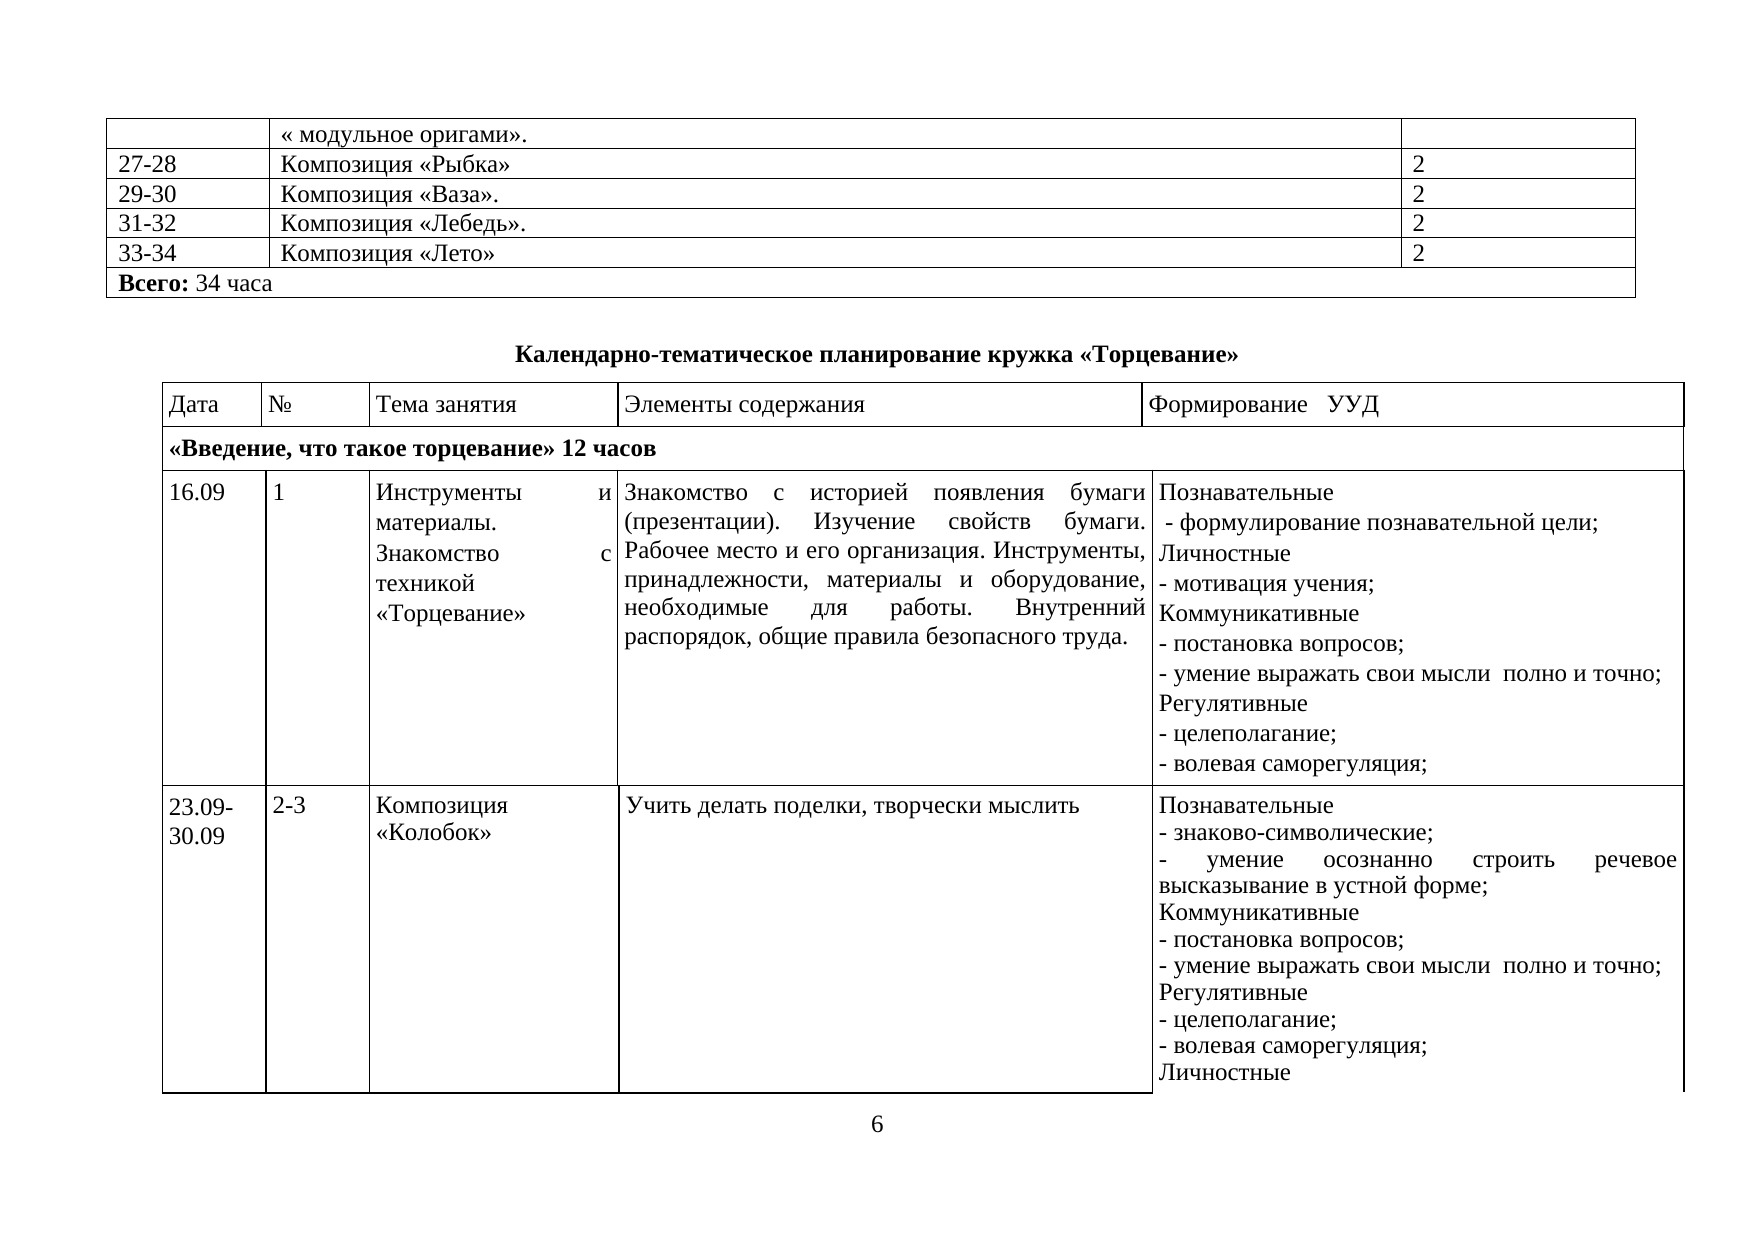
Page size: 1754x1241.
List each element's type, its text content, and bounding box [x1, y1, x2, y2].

text Календарно-тематическое планирование кружка «Торцевание» [118, 339, 1636, 368]
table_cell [620, 786, 1152, 1092]
table_cell 2-3 [267, 786, 369, 1092]
table_cell 26 [107, 119, 269, 148]
table_header № [262, 383, 369, 426]
table_cell 29-30 [107, 179, 269, 207]
table_cell 2 [1402, 209, 1635, 237]
table_cell Композиция «Лето» [270, 238, 1401, 267]
table_cell Всего: 34 часа [107, 268, 1635, 297]
table_header Дата [163, 383, 261, 426]
table_cell Познавательные - формулирование познавательной цели; Личностные - мотивация учения; Коммуникативные - постановка вопросов; - умение выражать свои мысли полно и точно; Регулятивные - целеполагание; - волевая саморегуляция; [1153, 471, 1683, 785]
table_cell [370, 786, 618, 1092]
table_header Тема занятия [370, 383, 617, 426]
table_cell 1 [1402, 119, 1635, 148]
table_cell Знакомство с историей появления бумаги (презентации). Изучение свойств бумаги. Рабочее место и его организация. Инструменты, принадлежности, материалы и оборудование, необходимые для работы. Внутренний распорядок, общие правила безопасного труда. [618, 471, 1152, 785]
table_cell Инструменты и материалы. Знакомство с техникой «Торцевание» [370, 471, 617, 785]
table_header Формирование УУД [1143, 383, 1683, 426]
table_cell 16.09 [163, 471, 265, 785]
table_cell 27-28 [107, 149, 269, 178]
table_cell Композиция «Рыбка» [270, 149, 1401, 178]
table_cell 2 [1402, 238, 1635, 267]
table_cell Композиция «Ваза». [270, 179, 1401, 207]
table_cell «Введение, что такое торцевание» 12 часов [163, 427, 1683, 469]
table_cell Композиция «Лебедь». [270, 209, 1401, 237]
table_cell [1153, 786, 1683, 1092]
table_cell 2 [1402, 179, 1635, 207]
table_cell 2 [1402, 149, 1635, 178]
table_cell 31-32 [107, 209, 269, 237]
table_cell 1 [267, 471, 369, 785]
table_cell 23.09-30.09 [163, 786, 265, 1092]
table_cell 33-34 [107, 238, 269, 267]
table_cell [270, 119, 1401, 148]
table_header Элементы содержания [619, 383, 1141, 426]
